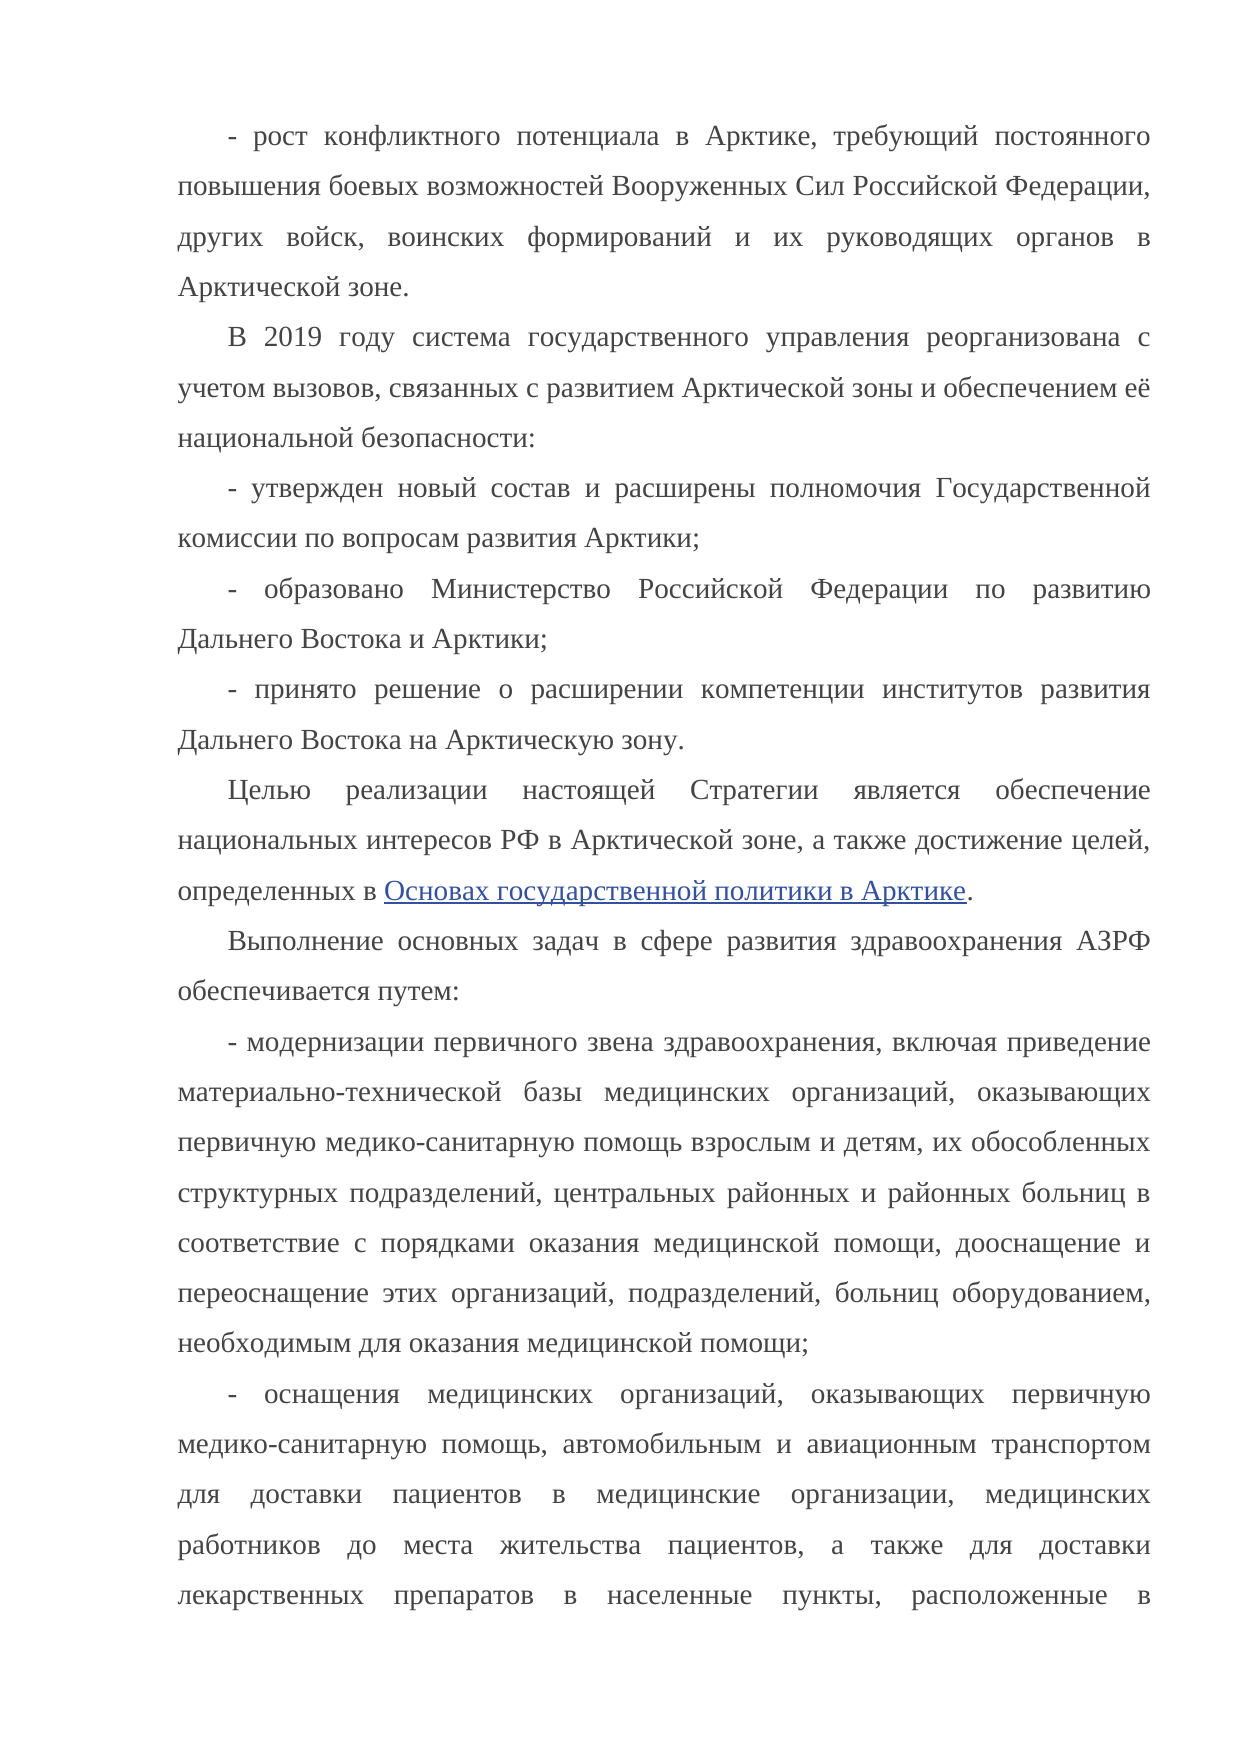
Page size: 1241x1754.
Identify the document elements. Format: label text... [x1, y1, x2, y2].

text - принято решение о расширении компетенции институтов развития Дальнего Востока на Арктическую зону. [177, 672, 1152, 755]
text - модернизации первичного звена здравоохранения, включая приведение материально-технической базы медицинских организаций, оказывающих первичную медико-санитарную помощь взрослым и детям, их обособленных структурных подразделений, центральных районных и районных больниц в соответствие с порядками оказания медицинской помощи, дооснащение и переоснащение этих организаций, подразделений, больниц оборудованием, необходимым для оказания медицинской помощи; [177, 1024, 1152, 1359]
text - рост конфликтного потенциала в Арктике, требующий постоянного повышения боевых возможностей Вооруженных Сил Российской Федерации, других войск, воинских формирований и их руководящих органов в Арктической зоне. [177, 118, 1152, 303]
text - образовано Министерство Российской Федерации по развитию Дальнего Востока и Арктики; [177, 571, 1152, 655]
text В 2019 году система государственного управления реорганизована с учетом вызовов, связанных с развитием Арктической зоны и обеспечением её национальной безопасности: [177, 319, 1152, 453]
text Целью реализации настоящей Стратегии является обеспечение национальных интересов РФ в Арктической зоне, а также достижение целей, определенных в Основах государственной политики в Арктике. [177, 772, 1152, 906]
text - утвержден новый состав и расширены полномочия Государственной комиссии по вопросам развития Арктики; [177, 470, 1152, 554]
text Выполнение основных задач в сфере развития здравоохранения АЗРФ обеспечивается путем: [177, 923, 1152, 1007]
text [177, 1376, 1152, 1611]
